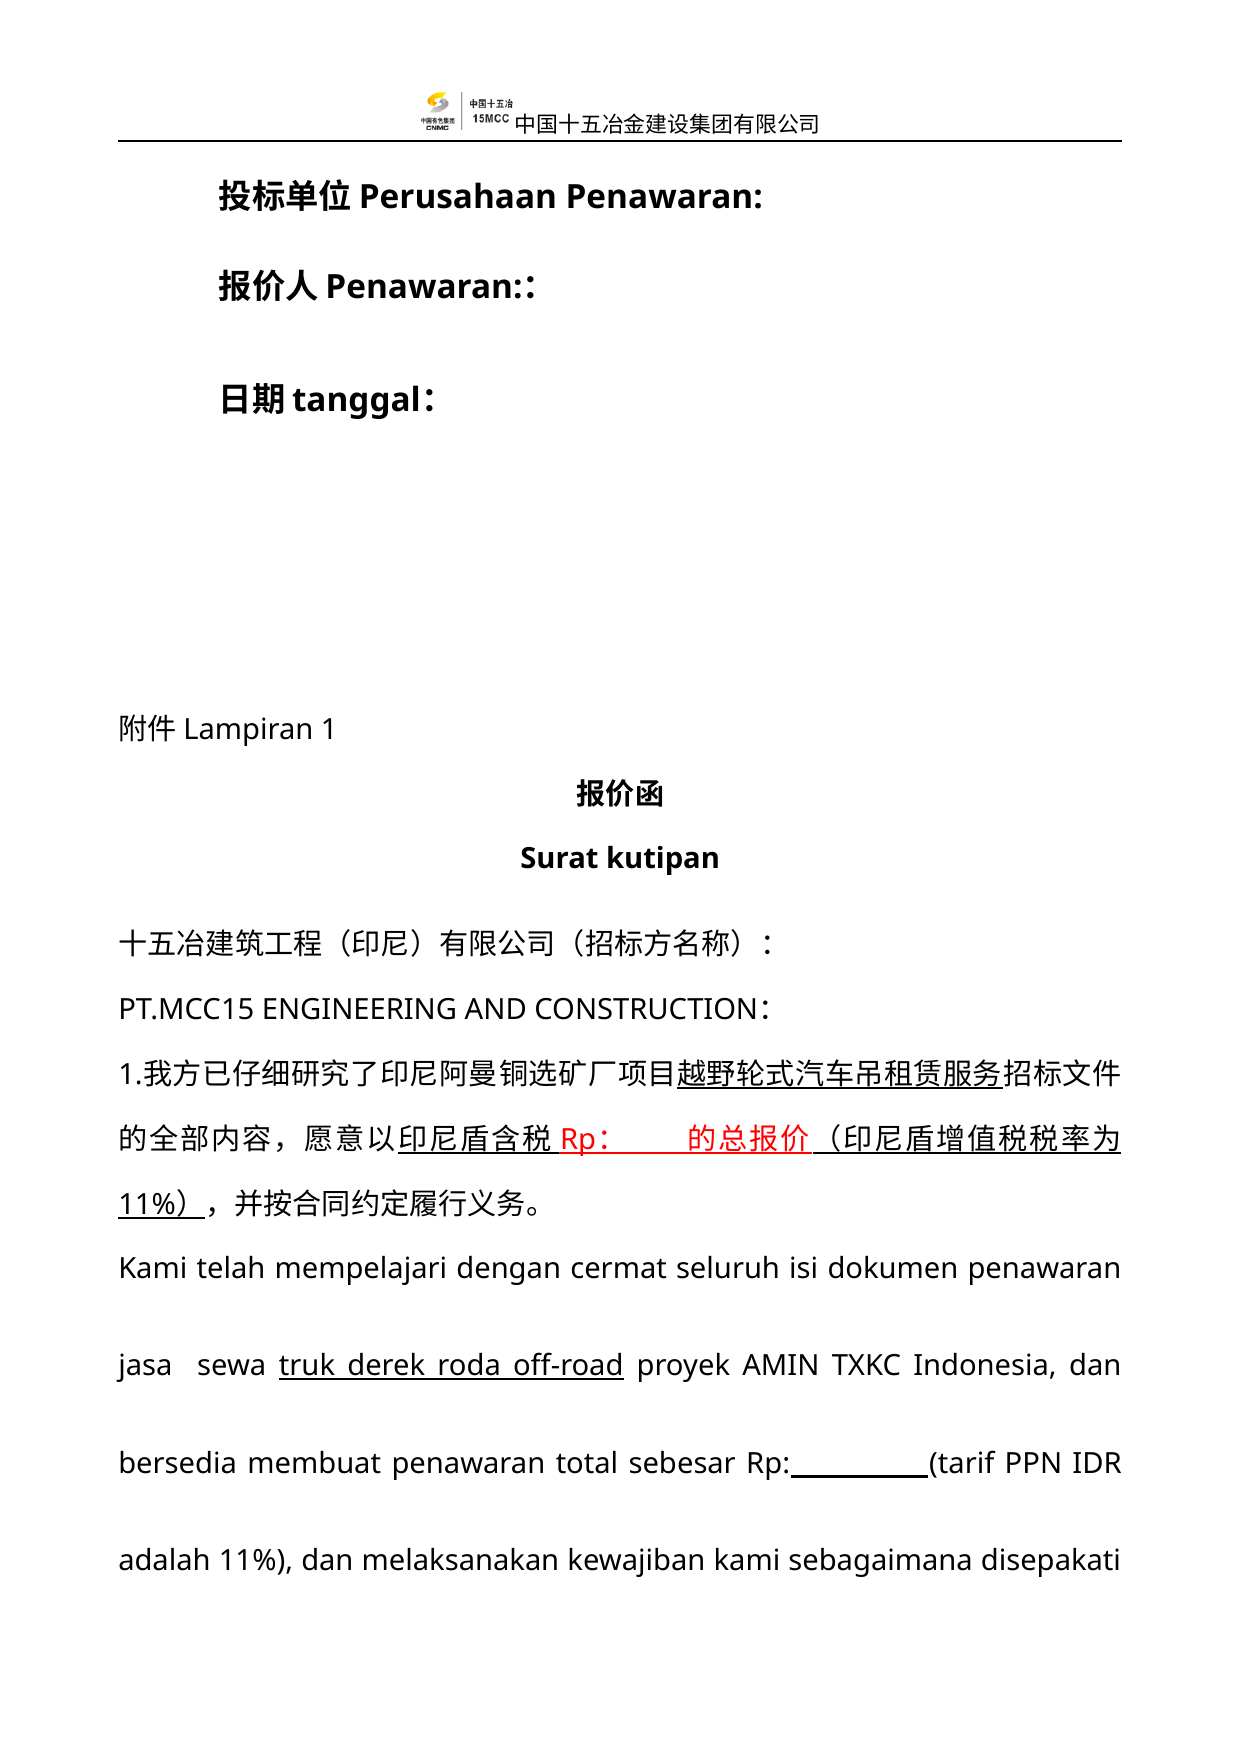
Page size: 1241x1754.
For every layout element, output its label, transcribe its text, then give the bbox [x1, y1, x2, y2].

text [118, 1234, 1122, 1592]
picture [419, 88, 515, 132]
text 投标单位Perusahaan Penawaran: [118, 162, 1122, 227]
text 日期tanggal： [118, 364, 1122, 429]
text 报价人Penawaran:： [118, 251, 1122, 316]
text 1.我方已仔细研究了印尼阿曼铜选矿厂项目越野轮式汽车吊租赁服务招标文件的全部内容，愿意以印尼盾含税Rp： 的总报价（印尼盾增值税税率为11%），并按合同约定履行义务。 [118, 1039, 1122, 1234]
text 报价函 [118, 759, 1122, 824]
text 附件 Lampiran 1 [118, 694, 1122, 759]
text PT.MCC15 ENGINEERING AND CONSTRUCTION： [118, 974, 1122, 1039]
text Surat kutipan [118, 824, 1122, 889]
text 十五冶建筑工程（印尼）有限公司（招标方名称）： [118, 909, 1122, 974]
